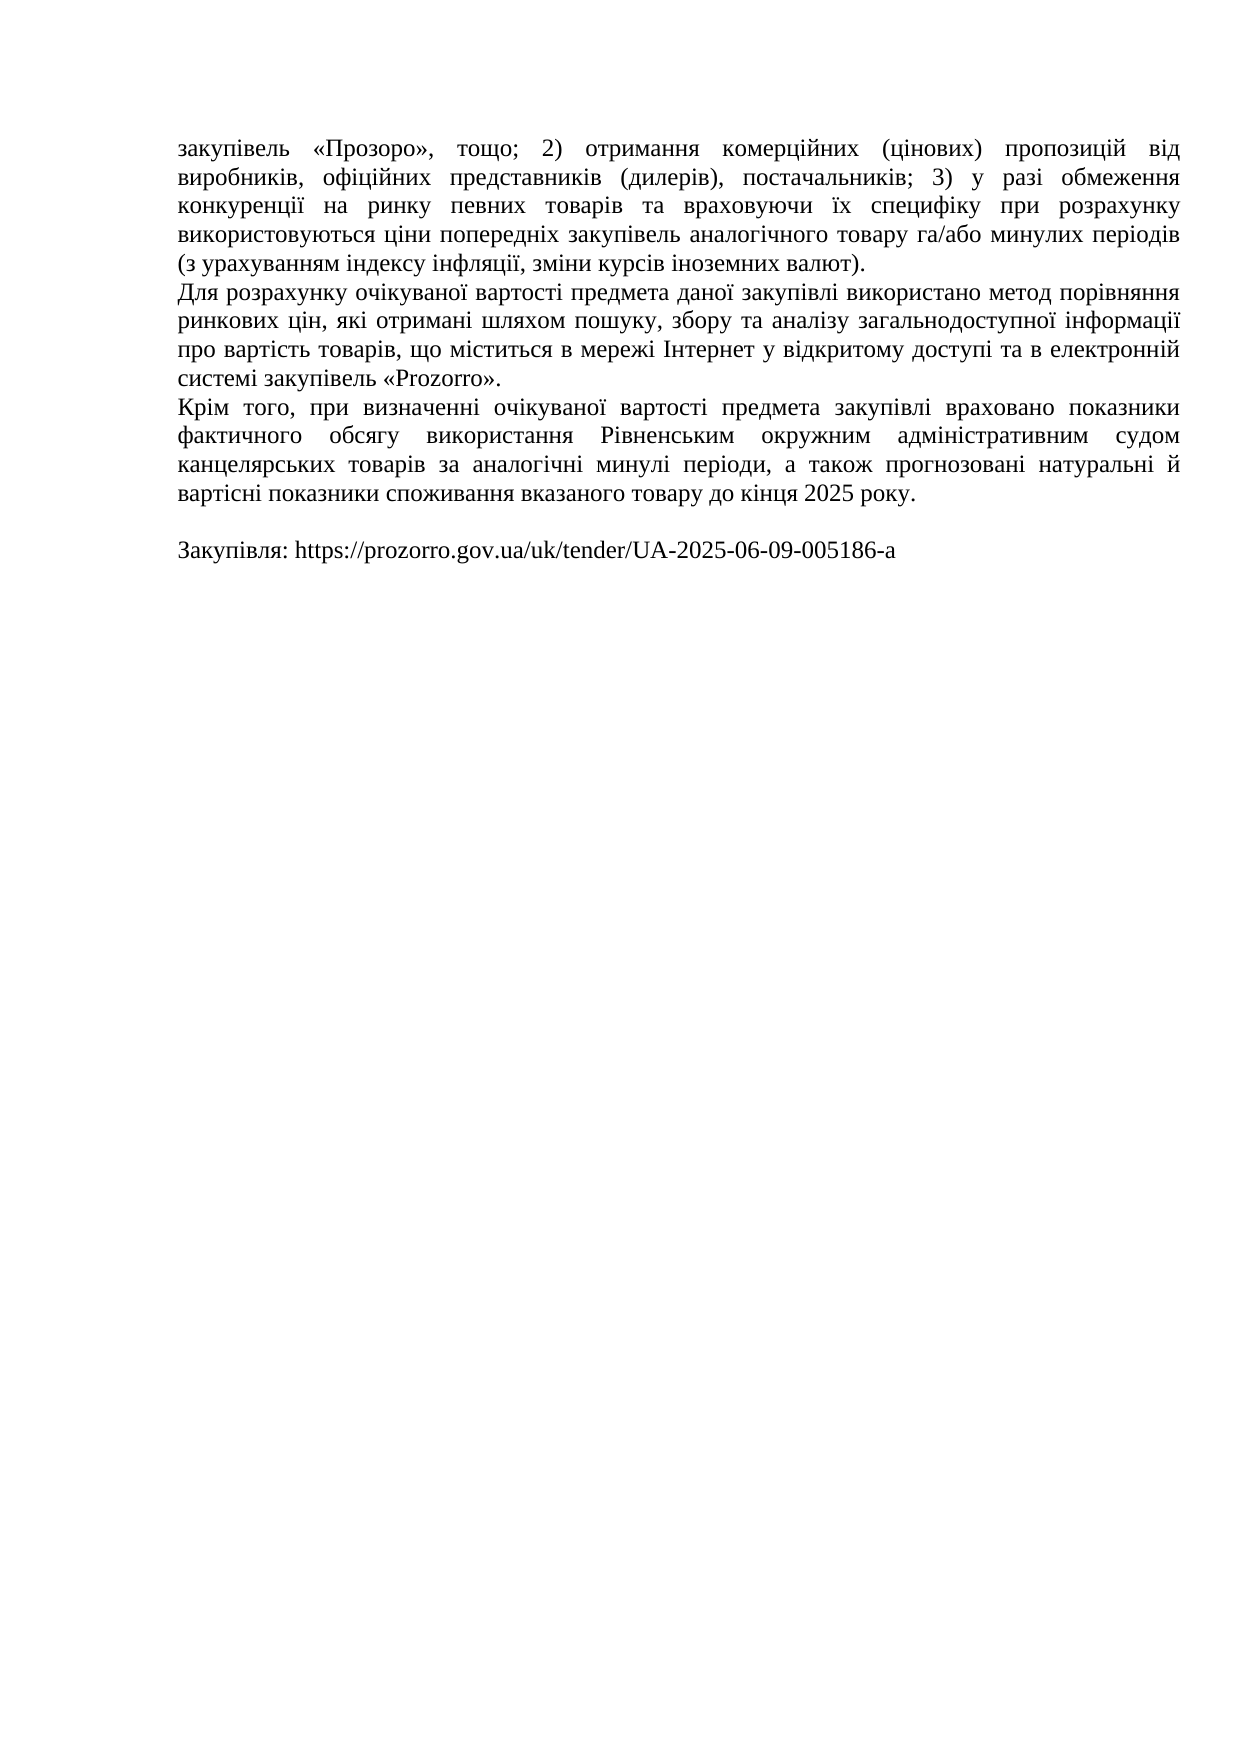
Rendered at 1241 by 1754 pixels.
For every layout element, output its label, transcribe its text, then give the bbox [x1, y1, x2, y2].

text Для розрахунку очікуваної вартості предмета даної закупівлі використано метод порівняння ринкових цін, які отримані шляхом пошуку, збору та аналізу загальнодоступної інформації про вартість товарів, що міститься в мережі Інтернет у відкритому доступі та в електронній системі закупівель «Prozorro». [177, 277, 1181, 392]
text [177, 133, 1181, 277]
text Крім того, при визначенні очікуваної вартості предмета закупівлі враховано показники фактичного обсягу використання Рівненським окружним адміністративним судом канцелярських товарів за аналогічні минулі періоди, а також прогнозовані натуральні й вартісні показники споживання вказаного товару до кінця 2025 року. [177, 392, 1181, 507]
text Закупівля: https://prozorro.gov.ua/uk/tender/UA-2025-06-09-005186-a [177, 535, 1181, 564]
